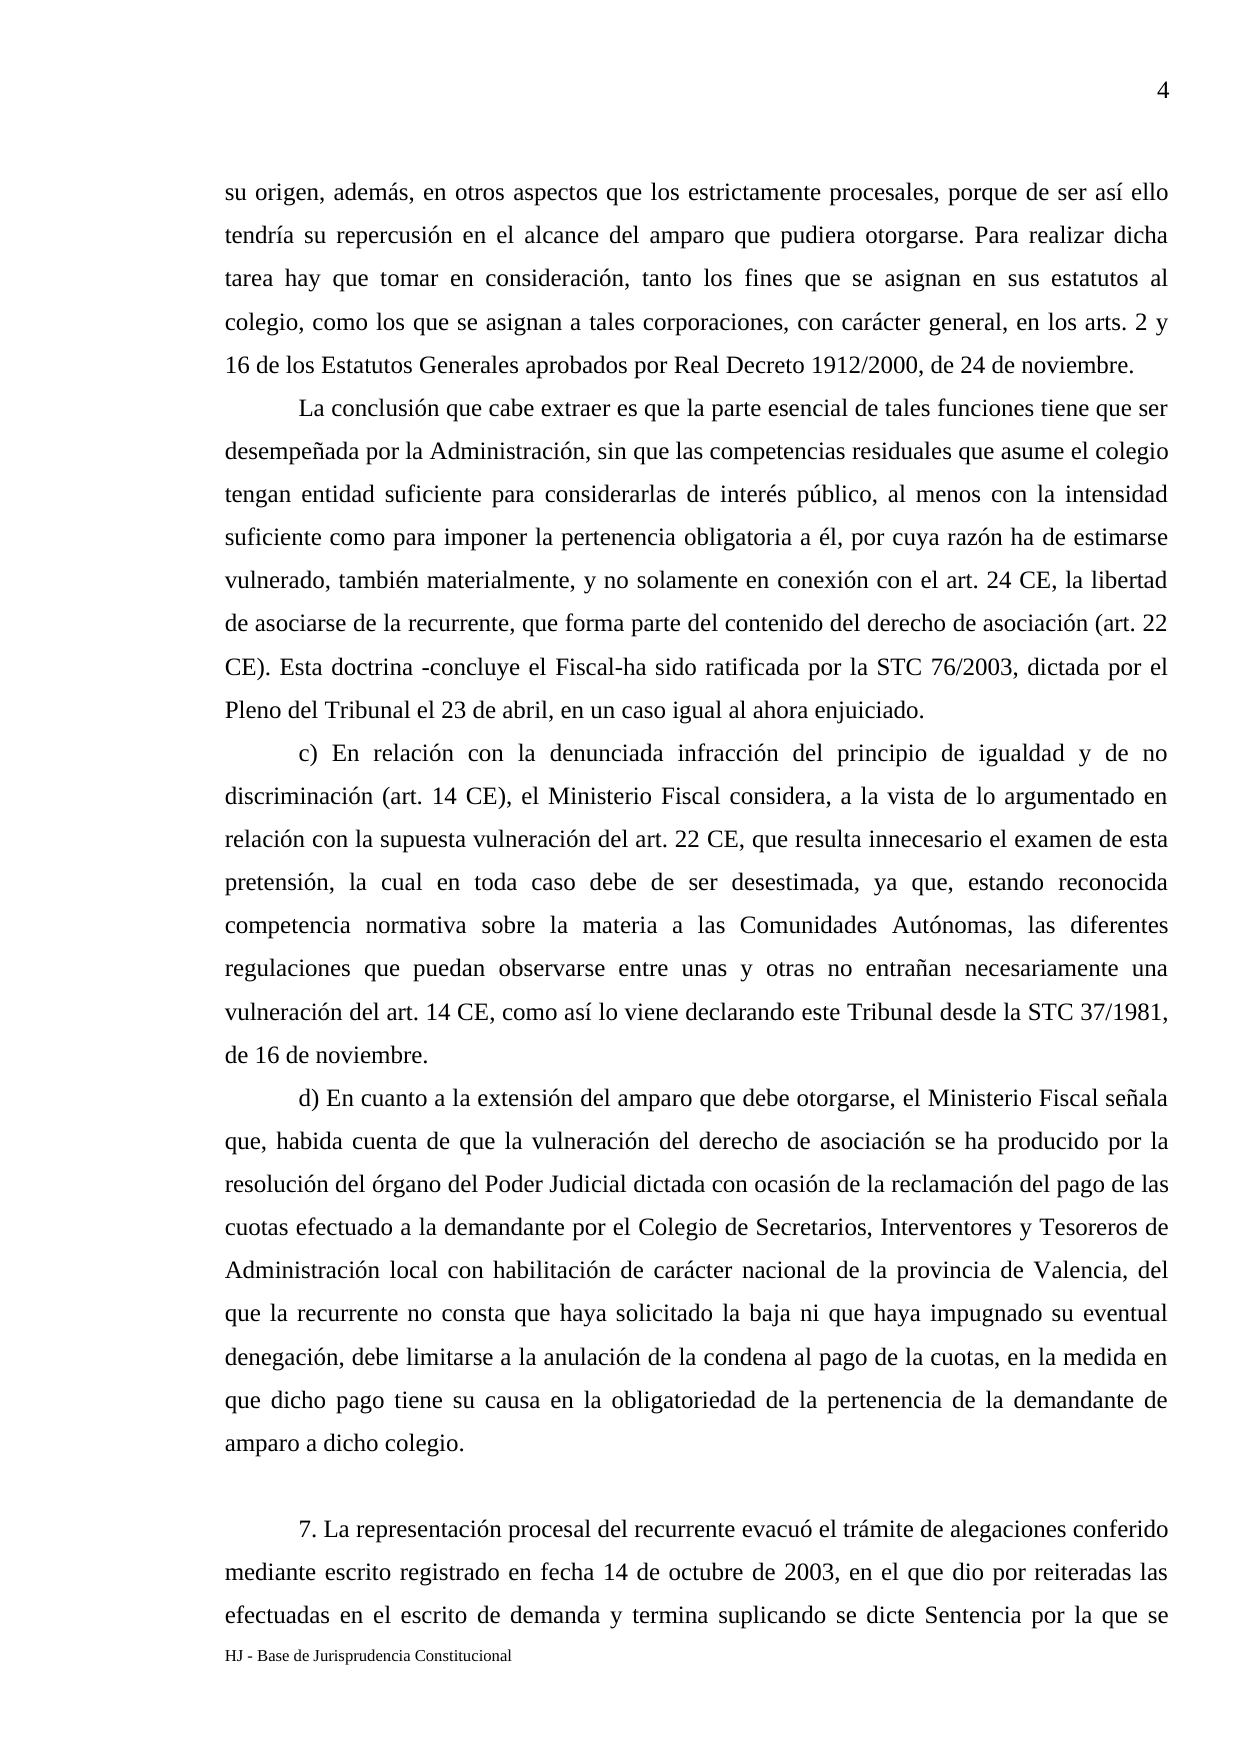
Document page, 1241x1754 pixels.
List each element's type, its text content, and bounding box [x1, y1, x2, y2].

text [224, 177, 1169, 378]
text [224, 1514, 1169, 1629]
text d) En cuanto a la extensión del amparo que debe otorgarse, el Ministerio Fiscal señala que, habida cuenta de que la vulneración del derecho de asociación se ha producido por la resolución del órgano del Poder Judicial dictada con ocasión de la reclamación del pago de las cuotas efectuado a la demandante por el Colegio de Secretarios, Interventores y Tesoreros de Administración local con habilitación de carácter nacional de la provincia de Valencia, del que la recurrente no consta que haya solicitado la baja ni que haya impugnado su eventual denegación, debe limitarse a la anulación de la condena al pago de la cuotas, en la medida en que dicho pago tiene su causa en la obligatoriedad de la pertenencia de la demandante de amparo a dicho colegio. [224, 1083, 1169, 1457]
text La conclusión que cabe extraer es que la parte esencial de tales funciones tiene que ser desempeñada por la Administración, sin que las competencias residuales que asume el colegio tengan entidad suficiente para considerarlas de interés público, al menos con la intensidad suficiente como para imponer la pertenencia obligatoria a él, por cuya razón ha de estimarse vulnerado, también materialmente, y no solamente en conexión con el art. 24 CE, la libertad de asociarse de la recurrente, que forma parte del contenido del derecho de asociación (art. 22 CE). Esta doctrina -concluye el Fiscal-ha sido ratificada por la STC 76/2003, dictada por el Pleno del Tribunal el 23 de abril, en un caso igual al ahora enjuiciado. [224, 393, 1169, 723]
text c) En relación con la denunciada infracción del principio de igualdad y de no discriminación (art. 14 CE), el Ministerio Fiscal considera, a la vista de lo argumentado en relación con la supuesta vulneración del art. 22 CE, que resulta innecesario el examen de esta pretensión, la cual en toda caso debe de ser desestimada, ya que, estando reconocida competencia normativa sobre la materia a las Comunidades Autónomas, las diferentes regulaciones que puedan observarse entre unas y otras no entrañan necesariamente una vulneración del art. 14 CE, como así lo viene declarando este Tribunal desde la STC 37/1981, de 16 de noviembre. [224, 738, 1169, 1068]
